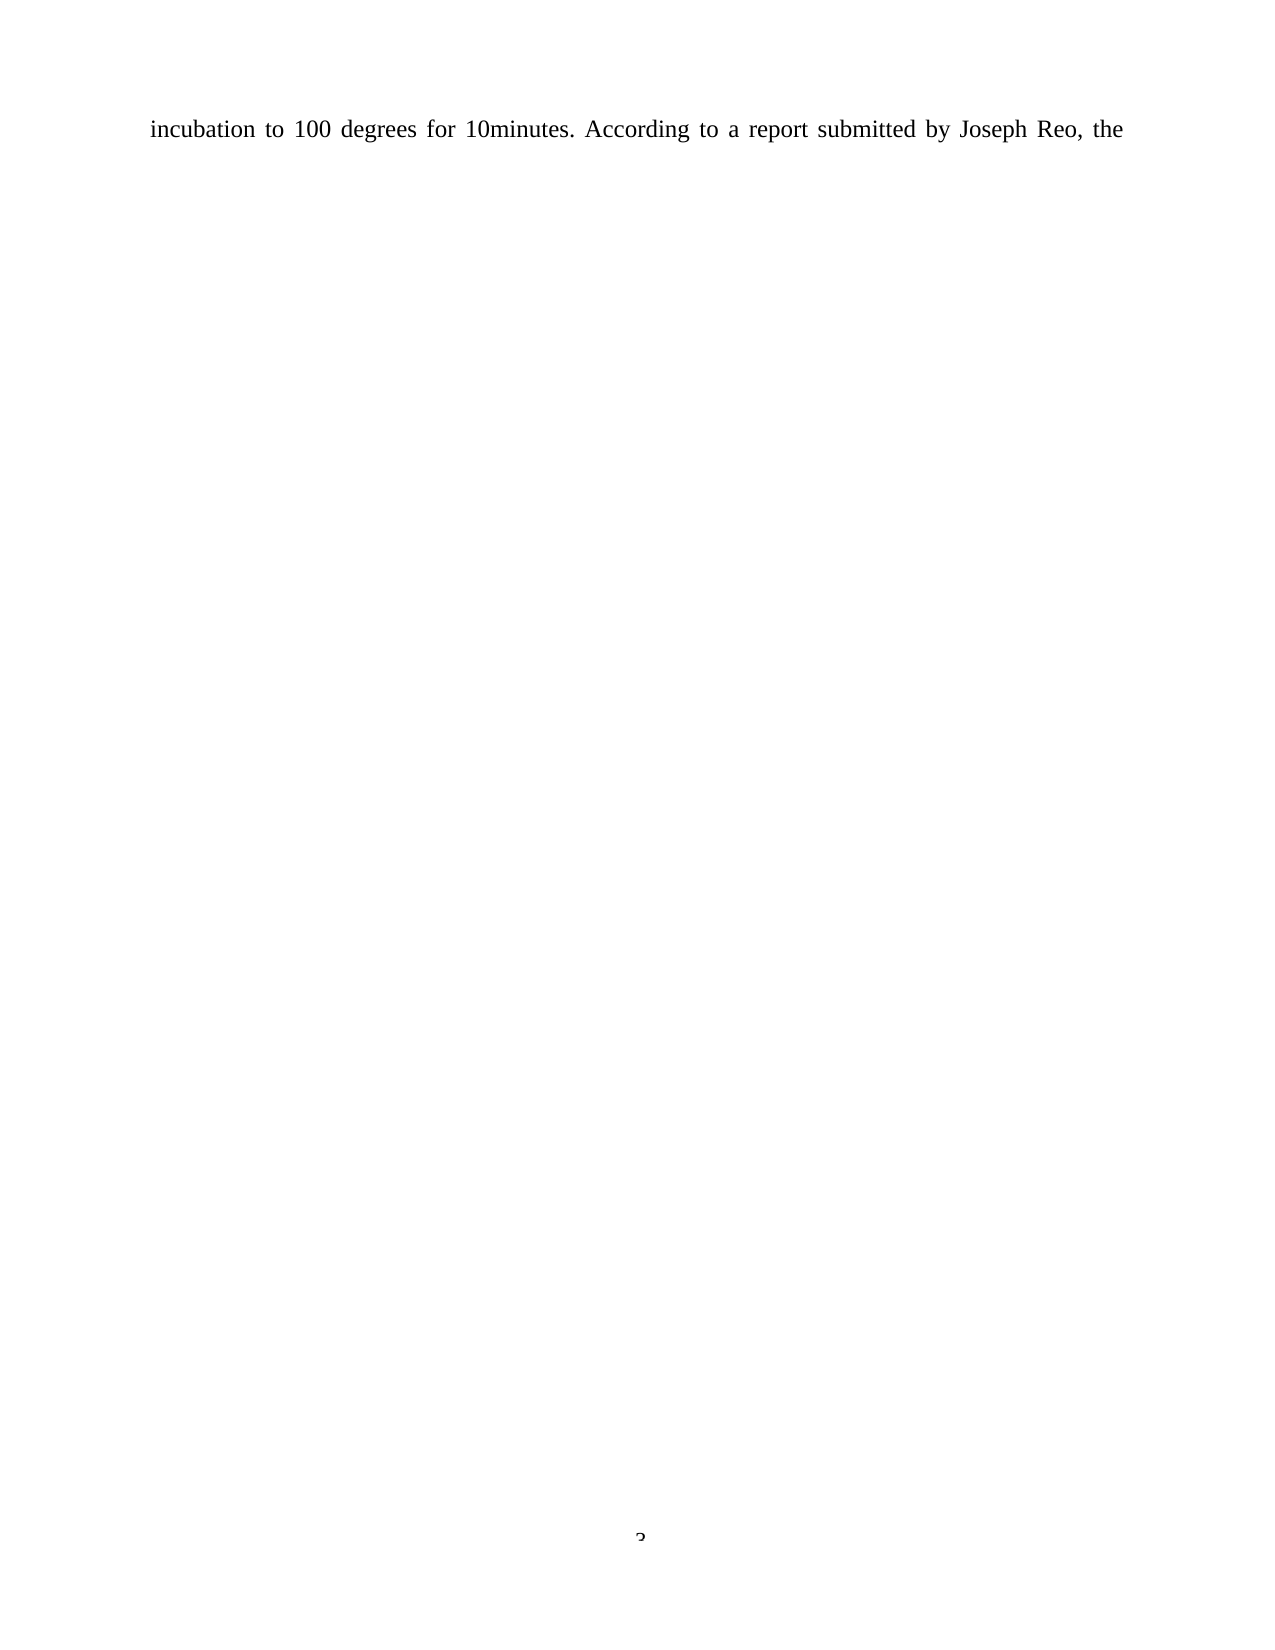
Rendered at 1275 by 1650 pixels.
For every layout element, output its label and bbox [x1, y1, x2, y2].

text [150, 114, 1126, 143]
